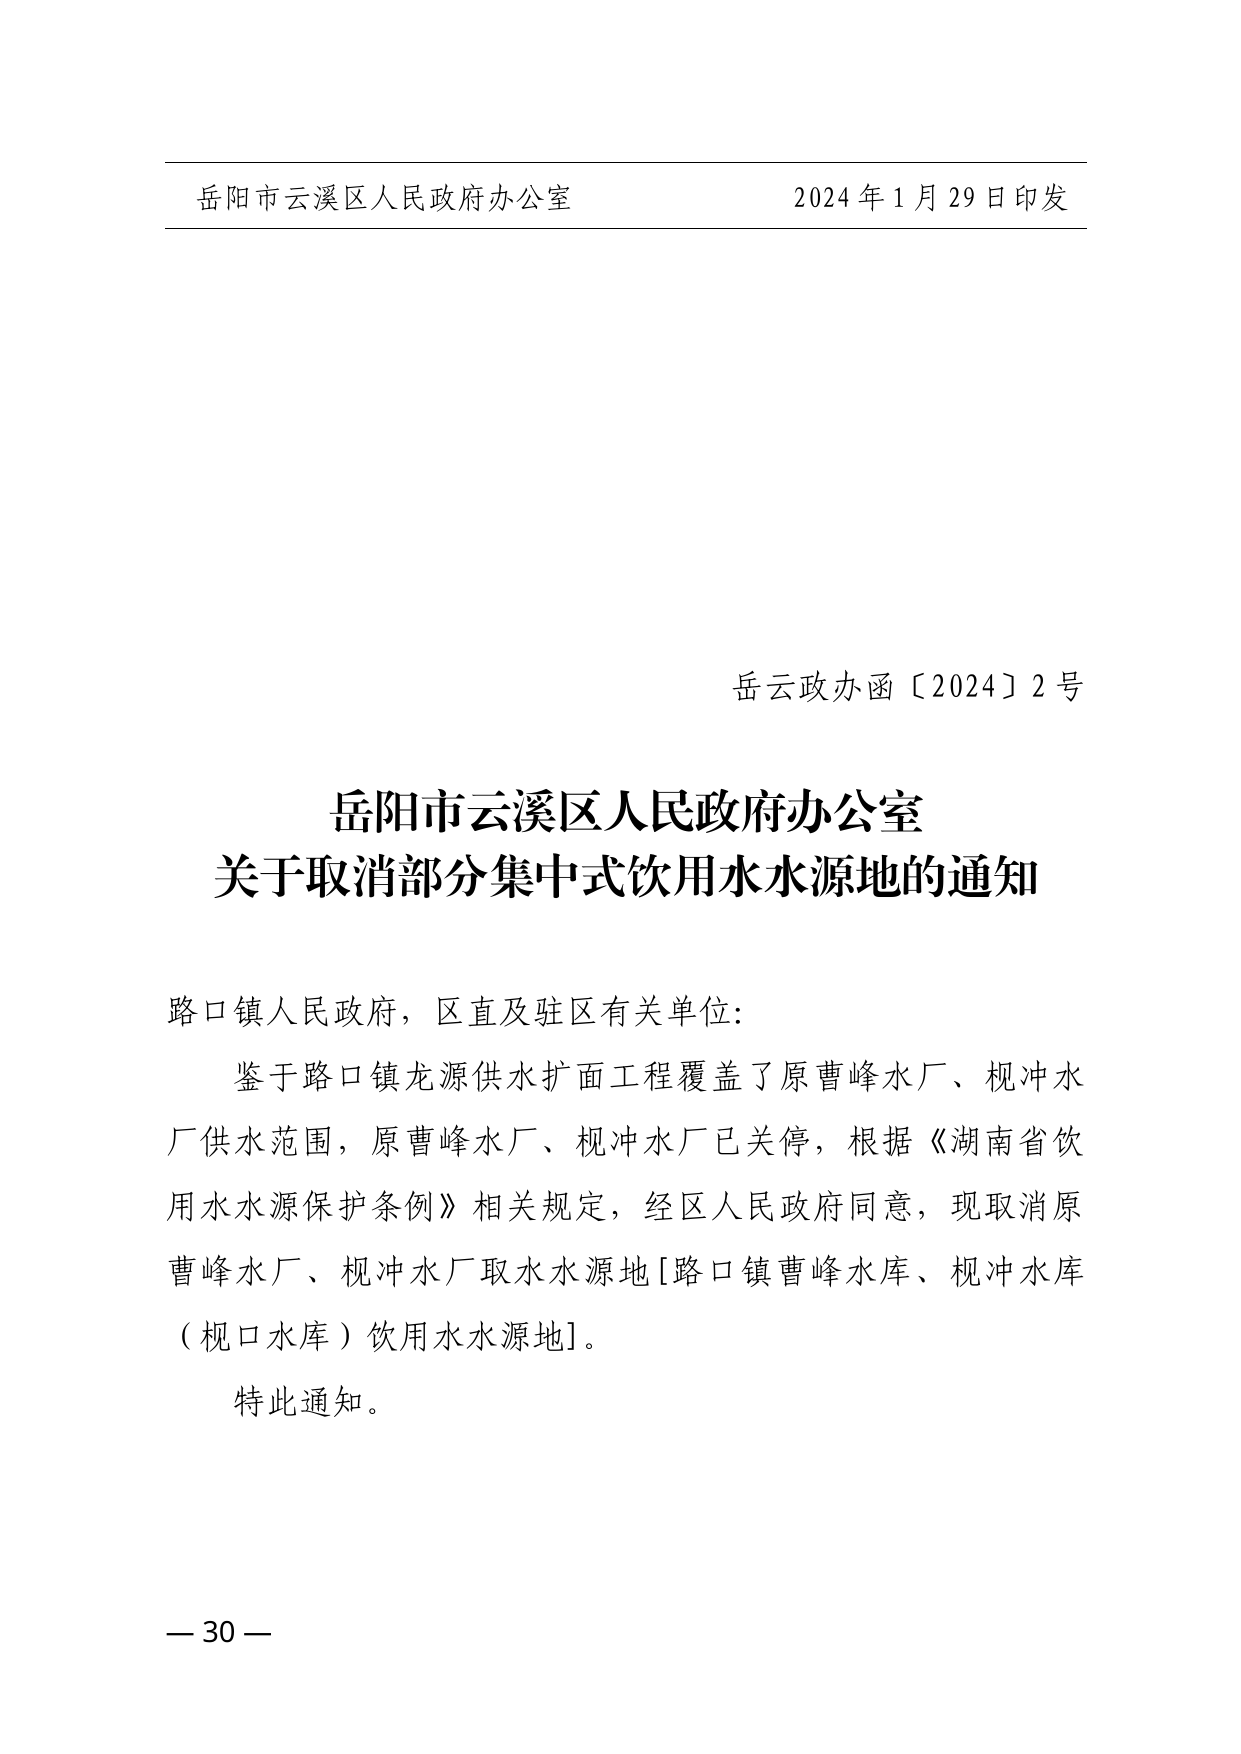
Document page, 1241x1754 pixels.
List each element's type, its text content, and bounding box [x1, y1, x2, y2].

table_header 岳阳市云溪区人民政府办公室 2024年1月29日印发 [165, 163, 1087, 228]
text 路口镇人民政府，区直及驻区有关单位： [165, 977, 1087, 1042]
text 鉴于路口镇龙源供水扩面工程覆盖了原曹峰水厂、枧冲水厂供水范围，原曹峰水厂、枧冲水厂已关停，根据《湖南省饮用水水源保护条例》相关规定，经区人民政府同意，现取消原曹峰水厂、枧冲水厂取水水源地[路口镇曹峰水库、枧冲水库（枧口水库）饮用水水源地]。 [165, 1042, 1087, 1367]
text 岳阳市云溪区人民政府办公室 [165, 782, 1087, 847]
text 特此通知。 [165, 1367, 1087, 1432]
text 岳云政办函〔2024〕2号 [165, 652, 1087, 717]
text 关于取消部分集中式饮用水水源地的通知 [165, 847, 1087, 912]
